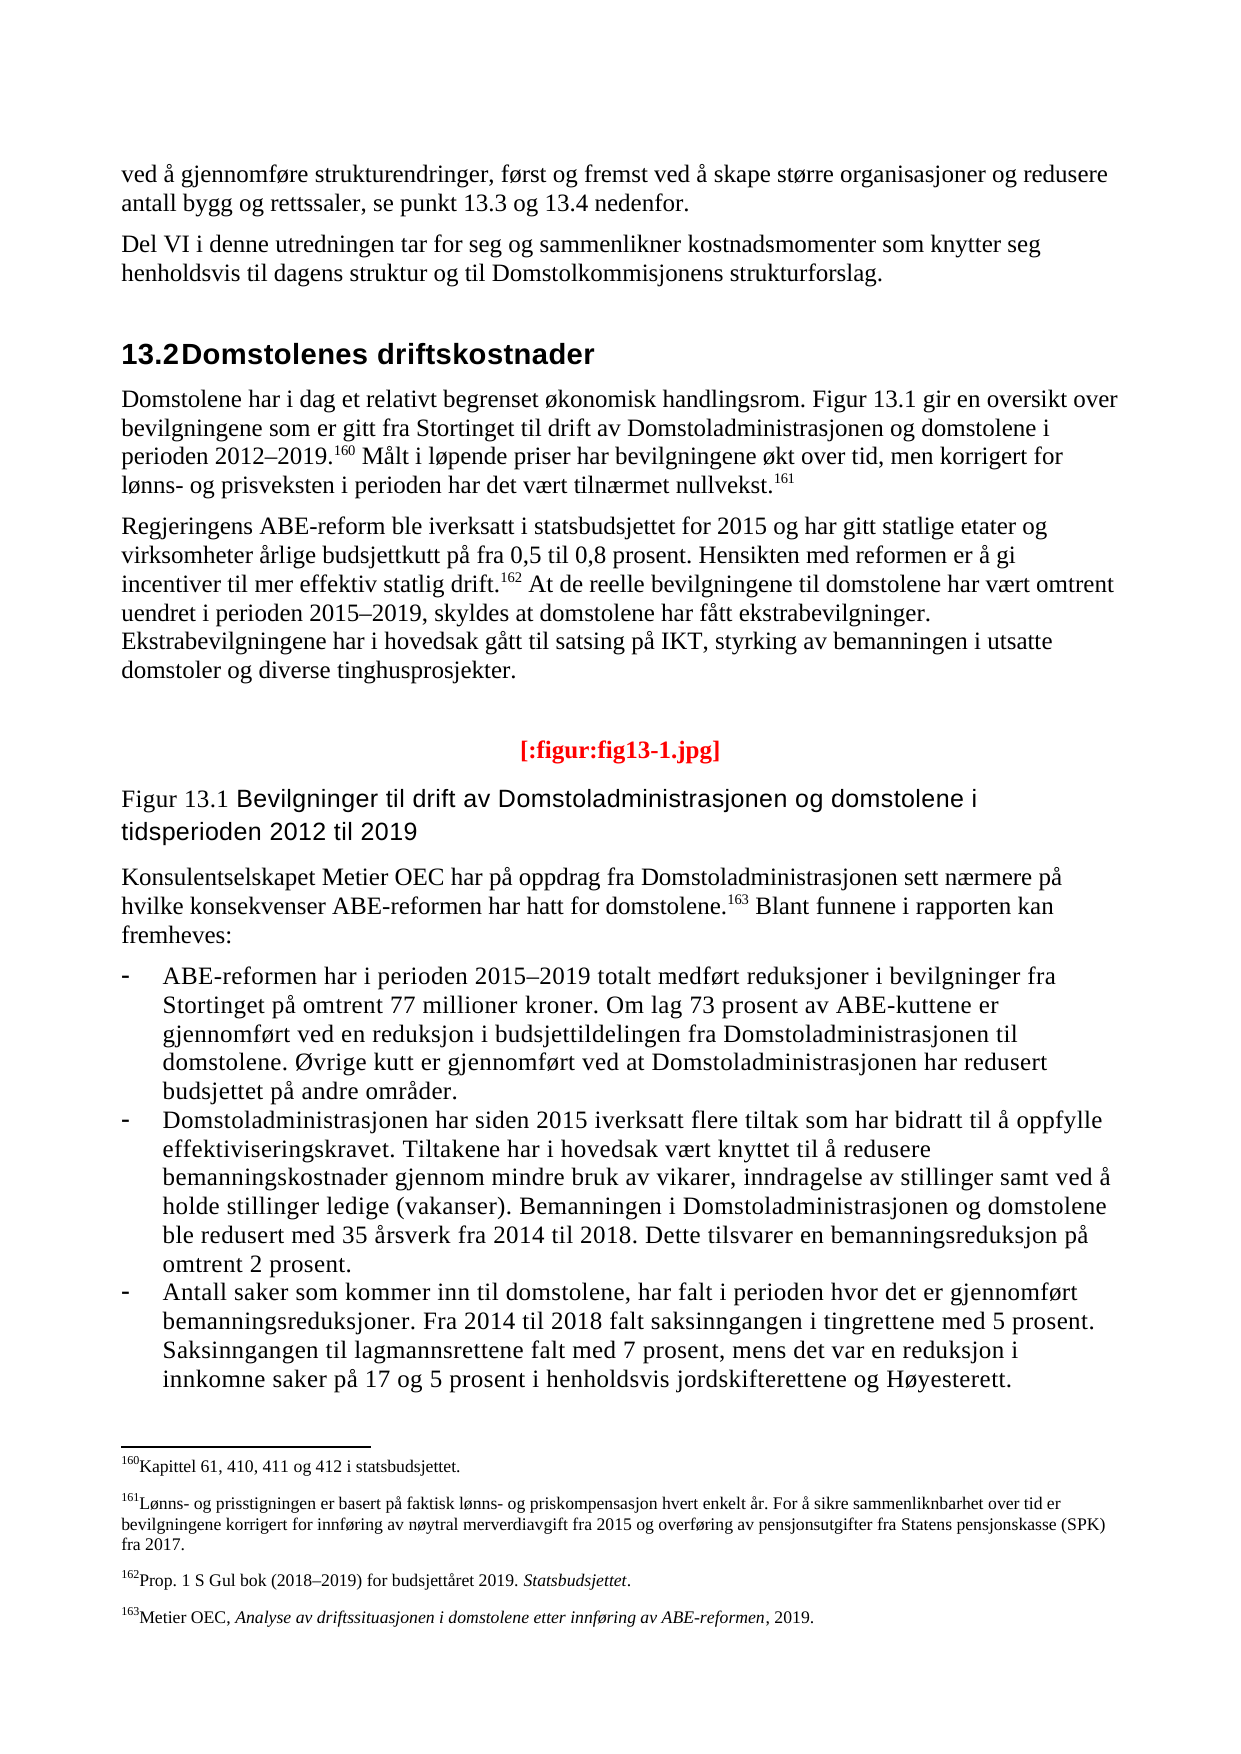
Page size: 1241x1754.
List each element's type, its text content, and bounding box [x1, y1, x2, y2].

text Del VI i denne utredningen tar for seg og sammenlikner kostnadsmomenter som knytter seg henholdsvis til dagens struktur og til Domstolkommisjonens strukturforslag. [121, 229, 1119, 287]
text Regjeringens ABE-reform ble iverksatt i statsbudsjettet for 2015 og har gitt statlige etater og virksomheter årlige budsjettkutt på fra 0,5 til 0,8 prosent. Hensikten med reformen er å gi incentiver til mer effektiv statlig drift. At de reelle bevilgningene til domstolene har vært omtrent uendret i perioden 2015–2019, skyldes at domstolene har fått ekstrabevilgninger. Ekstrabevilgningene har i hovedsak gått til satsing på IKT, styrking av bemanningen i utsatte domstoler og diverse tinghusprosjekter. [121, 511, 1119, 684]
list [121, 1277, 1119, 1392]
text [121, 159, 1119, 217]
subtitle Domstolenes driftskostnader [121, 337, 1119, 371]
text Domstolene har i dag et relativt begrenset økonomisk handlingsrom. Figur 13.1 gir en oversikt over bevilgningene som er gitt fra Stortinget til drift av Domstoladministrasjonen og domstolene i perioden 2012–2019. Målt i løpende priser har bevilgningene økt over tid, men korrigert for lønns- og prisveksten i perioden har det vært tilnærmet nullvekst. [121, 384, 1119, 499]
list Domstoladministrasjonen har siden 2015 iverksatt flere tiltak som har bidratt til å oppfylle effektiviseringskravet. Tiltakene har i hovedsak vært knyttet til å redusere bemanningskostnader gjennom mindre bruk av vikarer, inndragelse av stillinger samt ved å holde stillinger ledige (vakanser). Bemanningen i Domstoladministrasjonen og domstolene ble redusert med 35 årsverk fra 2014 til 2018. Dette tilsvarer en bemanningsreduksjon på omtrent 2 prosent. [121, 1105, 1119, 1277]
text Bevilgninger til drift av Domstoladministrasjonen og domstolene i tidsperioden 2012 til 2019 [121, 784, 1119, 846]
list ABE-reformen har i perioden 2015–2019 totalt medført reduksjoner i bevilgninger fra Stortinget på omtrent 77 millioner kroner. Om lag 73 prosent av ABE-kuttene er gjennomført ved en reduksjon i budsjettildelingen fra Domstoladministrasjonen til domstolene. Øvrige kutt er gjennomført ved at Domstoladministrasjonen har redusert budsjettet på andre områder. [121, 961, 1119, 1105]
text [:figur:fig13-1.jpg] [121, 738, 1119, 763]
text Konsulentselskapet Metier OEC har på oppdrag fra Domstoladministrasjonen sett nærmere på hvilke konsekvenser ABE-reformen har hatt for domstolene. Blant funnene i rapporten kan fremheves: [121, 862, 1119, 949]
